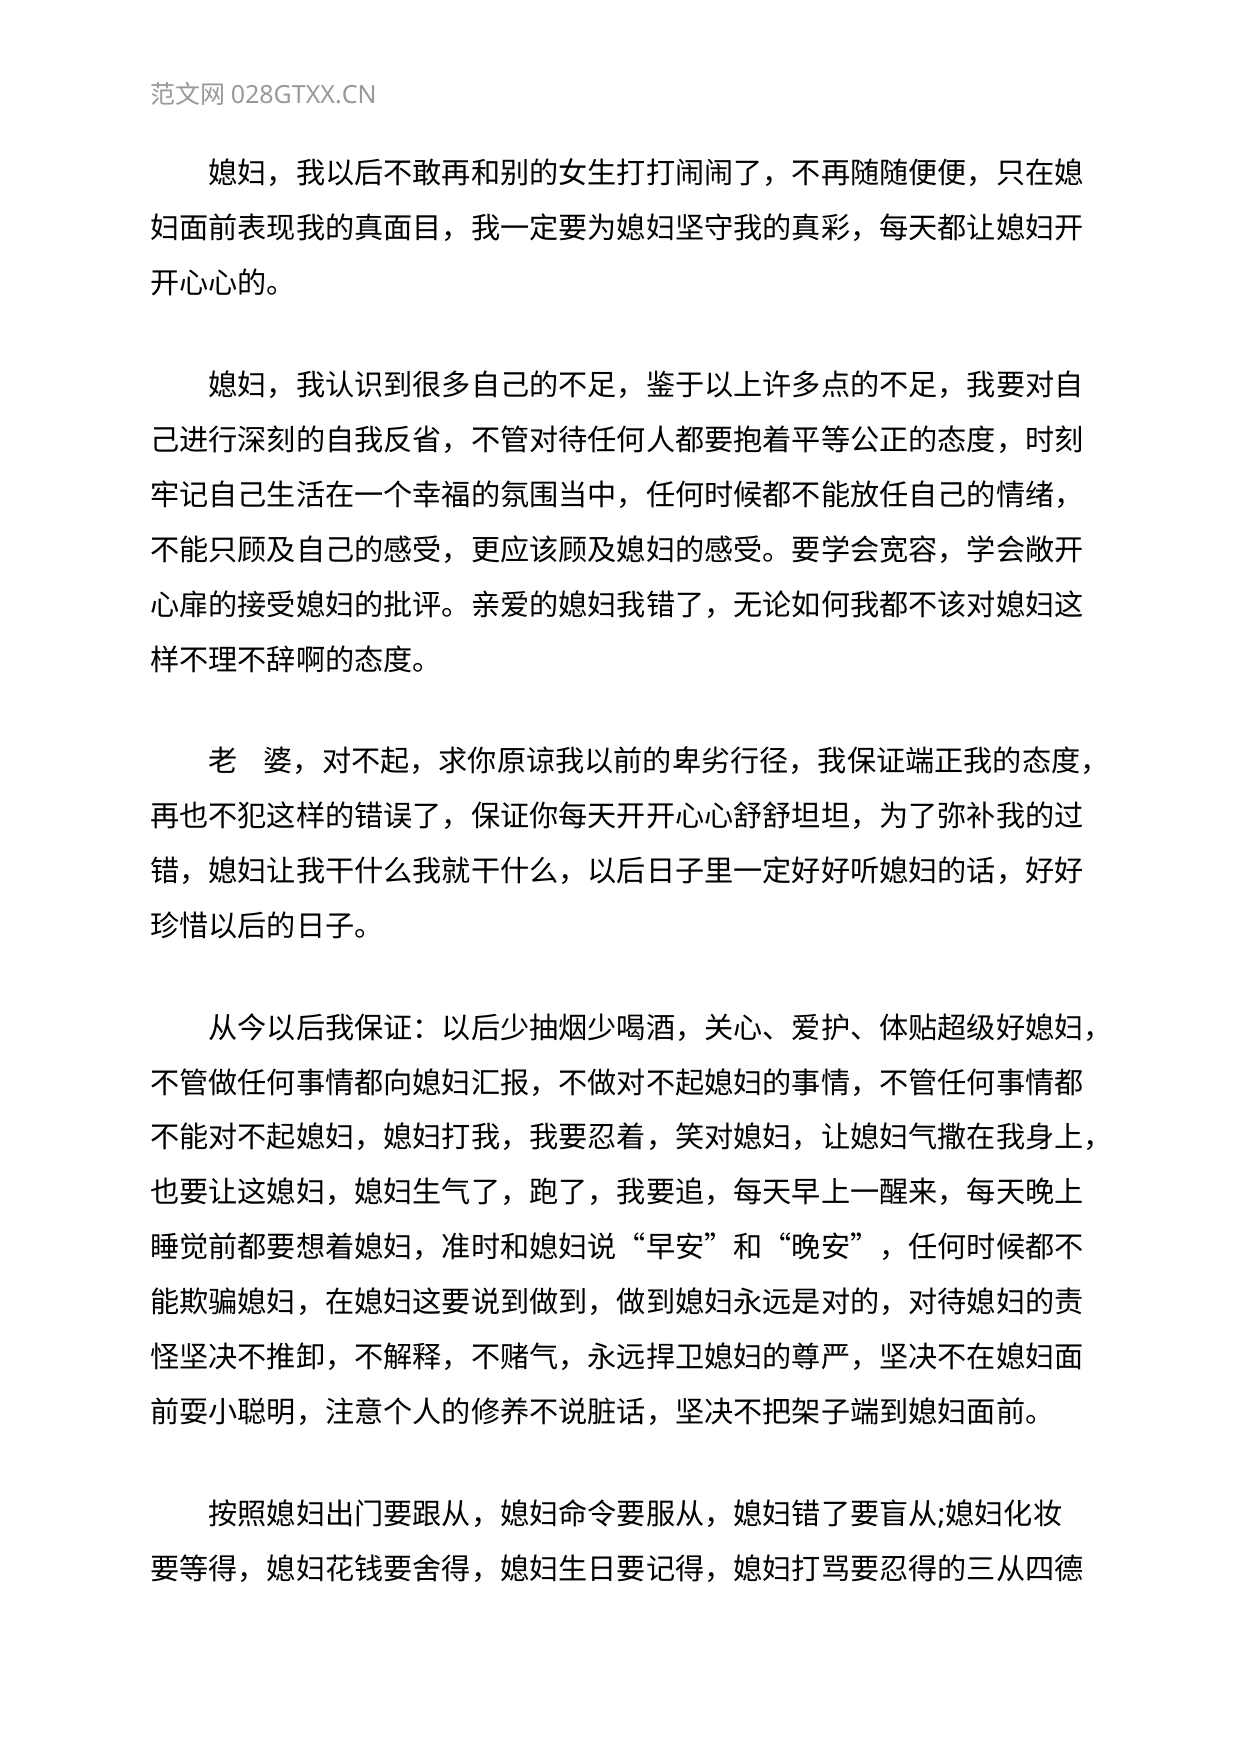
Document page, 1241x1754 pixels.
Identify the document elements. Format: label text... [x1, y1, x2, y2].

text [150, 1490, 1090, 1588]
text 老 婆，对不起，求你原谅我以前的卑劣行径，我保证端正我的态度，再也不犯这样的错误了，保证你每天开开心心舒舒坦坦，为了弥补我的过错，媳妇让我干什么我就干什么，以后日子里一定好好听媳妇的话，好好珍惜以后的日子。 [150, 738, 1090, 945]
text 媳妇，我以后不敢再和别的女生打打闹闹了，不再随随便便，只在媳妇面前表现我的真面目，我一定要为媳妇坚守我的真彩，每天都让媳妇开开心心的。 [150, 150, 1090, 302]
text 从今以后我保证：以后少抽烟少喝酒，关心、爱护、体贴超级好媳妇，不管做任何事情都向媳妇汇报，不做对不起媳妇的事情，不管任何事情都不能对不起媳妇，媳妇打我，我要忍着，笑对媳妇，让媳妇气撒在我身上，也要让这媳妇，媳妇生气了，跑了，我要追，每天早上一醒来，每天晚上睡觉前都要想着媳妇，准时和媳妇说“早安”和“晚安”，任何时候都不能欺骗媳妇，在媳妇这要说到做到，做到媳妇永远是对的，对待媳妇的责怪坚决不推卸，不解释，不赌气，永远捍卫媳妇的尊严，坚决不在媳妇面前耍小聪明，注意个人的修养不说脏话，坚决不把架子端到媳妇面前。 [150, 1004, 1090, 1431]
text 媳妇，我认识到很多自己的不足，鉴于以上许多点的不足，我要对自己进行深刻的自我反省，不管对待任何人都要抱着平等公正的态度，时刻牢记自己生活在一个幸福的氛围当中，任何时候都不能放任自己的情绪，不能只顾及自己的感受，更应该顾及媳妇的感受。要学会宽容，学会敞开心扉的接受媳妇的批评。亲爱的媳妇我错了，无论如何我都不该对媳妇这样不理不辞啊的态度。 [150, 362, 1090, 678]
